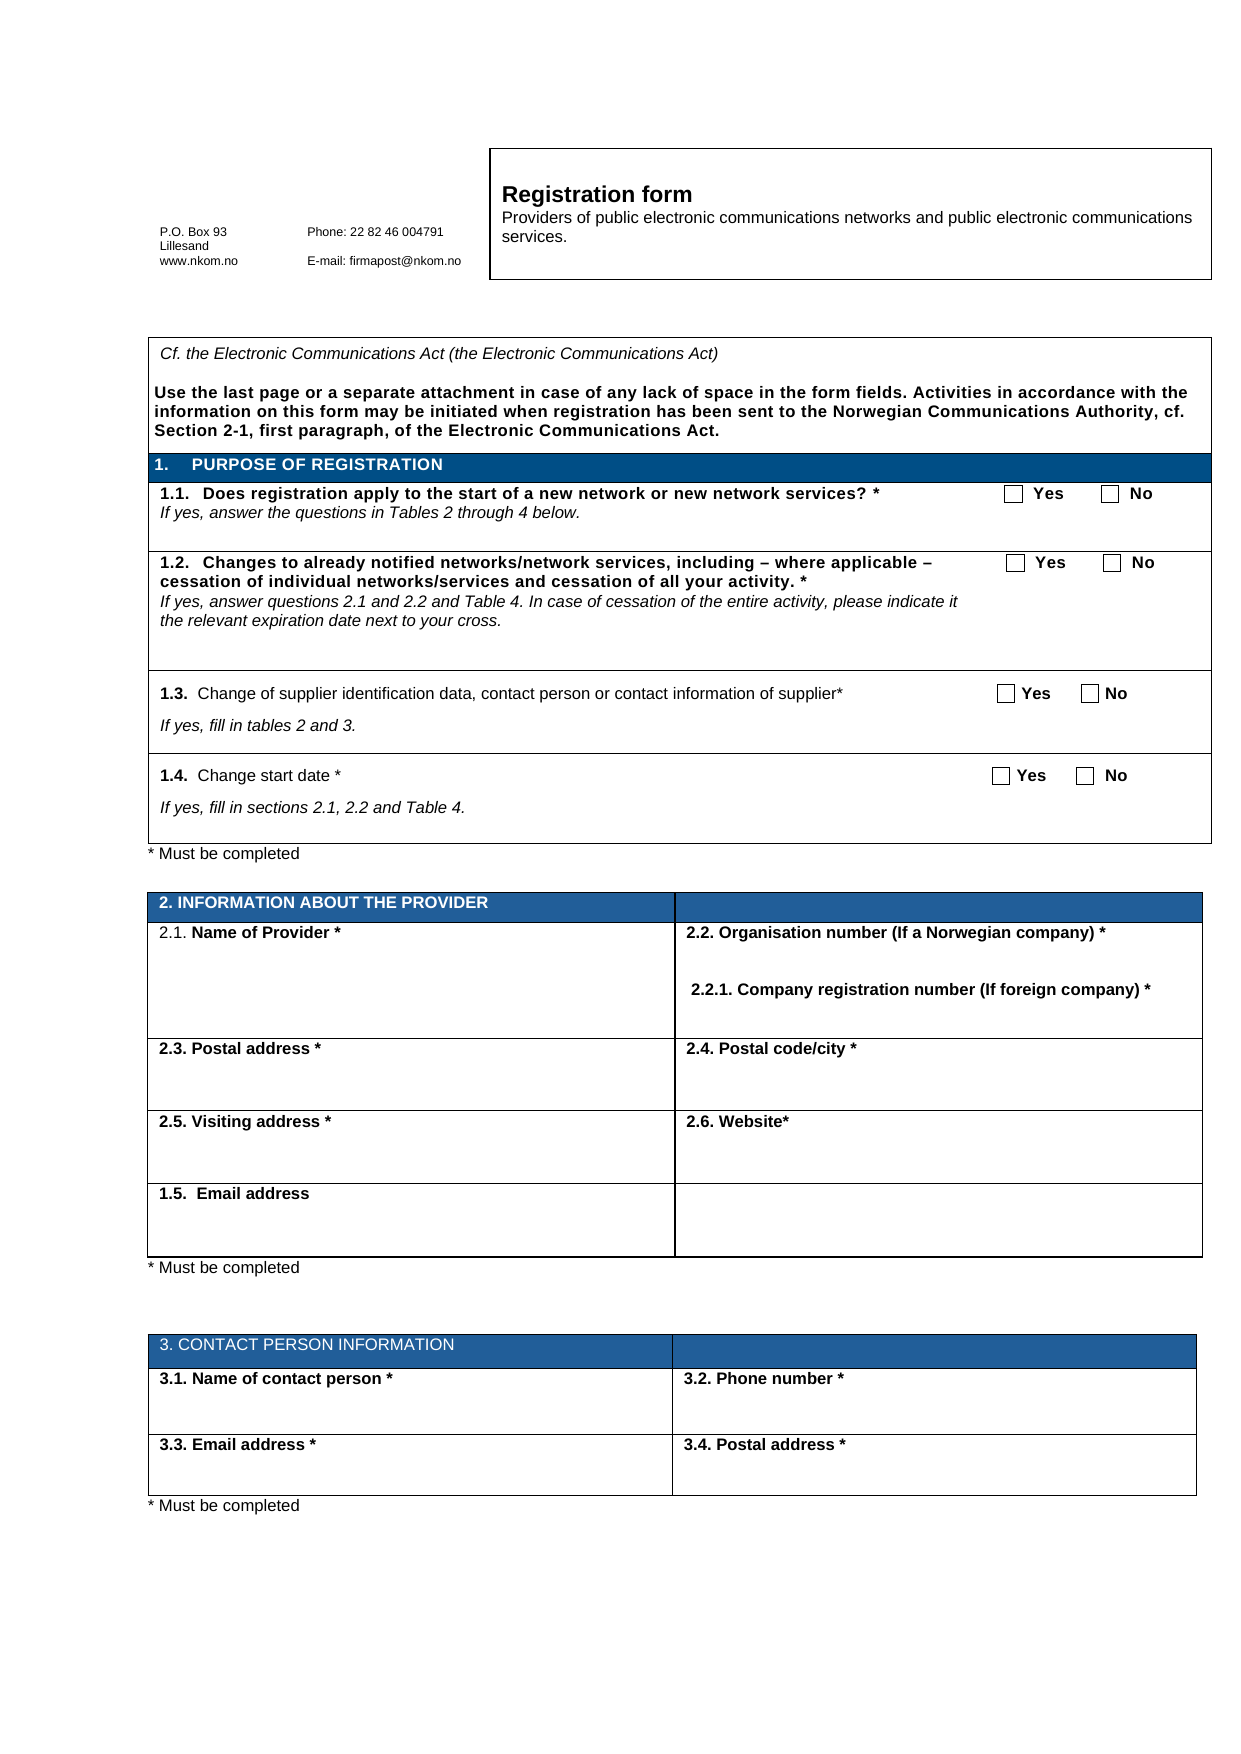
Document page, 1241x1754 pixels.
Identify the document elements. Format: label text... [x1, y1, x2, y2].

table_cell PURPOSE OF REGISTRATION [149, 454, 1211, 482]
table_cell 2.3. Postal address * [148, 1039, 674, 1110]
table_header Registration form Providers of public electronic communications networks and public electronic communications services. [491, 149, 1211, 279]
text * Must be completed [148, 1258, 1093, 1277]
table_cell 3.4. Postal address * [673, 1435, 1196, 1495]
table_cell 2.1. Name of Provider * [148, 923, 674, 1038]
table_header [673, 1335, 1196, 1368]
table_cell Change of supplier identification data, contact person or contact information of supplier* Yes No If yes, fill in tables 2 and 3. [149, 671, 1211, 753]
text * Must be completed [148, 844, 1093, 863]
table_header P.O. Box 93 Phone: 22 82 46 004791 Lillesand www.nkom.no E-mail: firmapost@nkom.no [148, 148, 489, 279]
table_cell 2.5. Visiting address * [148, 1111, 674, 1183]
table_header 2. INFORMATION ABOUT THE PROVIDER [148, 893, 674, 922]
table_cell 3.2. Phone number * [673, 1369, 1196, 1434]
table_cell [676, 1184, 1202, 1256]
table_cell 3.1. Name of contact person * [149, 1369, 672, 1434]
table_header 3. CONTACT PERSON INFORMATION [149, 1335, 672, 1368]
table_cell Changes to already notified networks/network services, including – where applicable – Yes No cessation of individual networks/services and cessation of all your activity. * If yes, answer questions 2.1 and 2.2 and Table 4. In case of cessation of the entire activity, please indicate it the relevant expiration date next to your cross. [149, 552, 1211, 670]
table_cell 2.6. Website* [676, 1111, 1202, 1183]
table_header Cf. the Electronic Communications Act (the Electronic Communications Act) Use the last page or a separate attachment in case of any lack of space in the form fields. Activities in accordance with the information on this form may be initiated when registration has been sent to the Norwegian Communications Authority, cf. Section 2-1, first paragraph, of the Electronic Communications Act. [149, 338, 1211, 453]
table_header [676, 893, 1202, 922]
table_cell Email address [148, 1184, 674, 1256]
table_cell 2.4. Postal code/city * [676, 1039, 1202, 1110]
table_cell Does registration apply to the start of a new network or new network services? * Yes No If yes, answer the questions in Tables 2 through 4 below. [149, 483, 1211, 551]
text * Must be completed [148, 1496, 1093, 1515]
table_cell 3.3. Email address * [149, 1435, 672, 1495]
table_cell Change start date * Yes No If yes, fill in sections 2.1, 2.2 and Table 4. [149, 754, 1211, 843]
table_cell 2.2. Organisation number (If a Norwegian company) * 2.2.1. Company registration number (If foreign company) * [676, 923, 1202, 1038]
